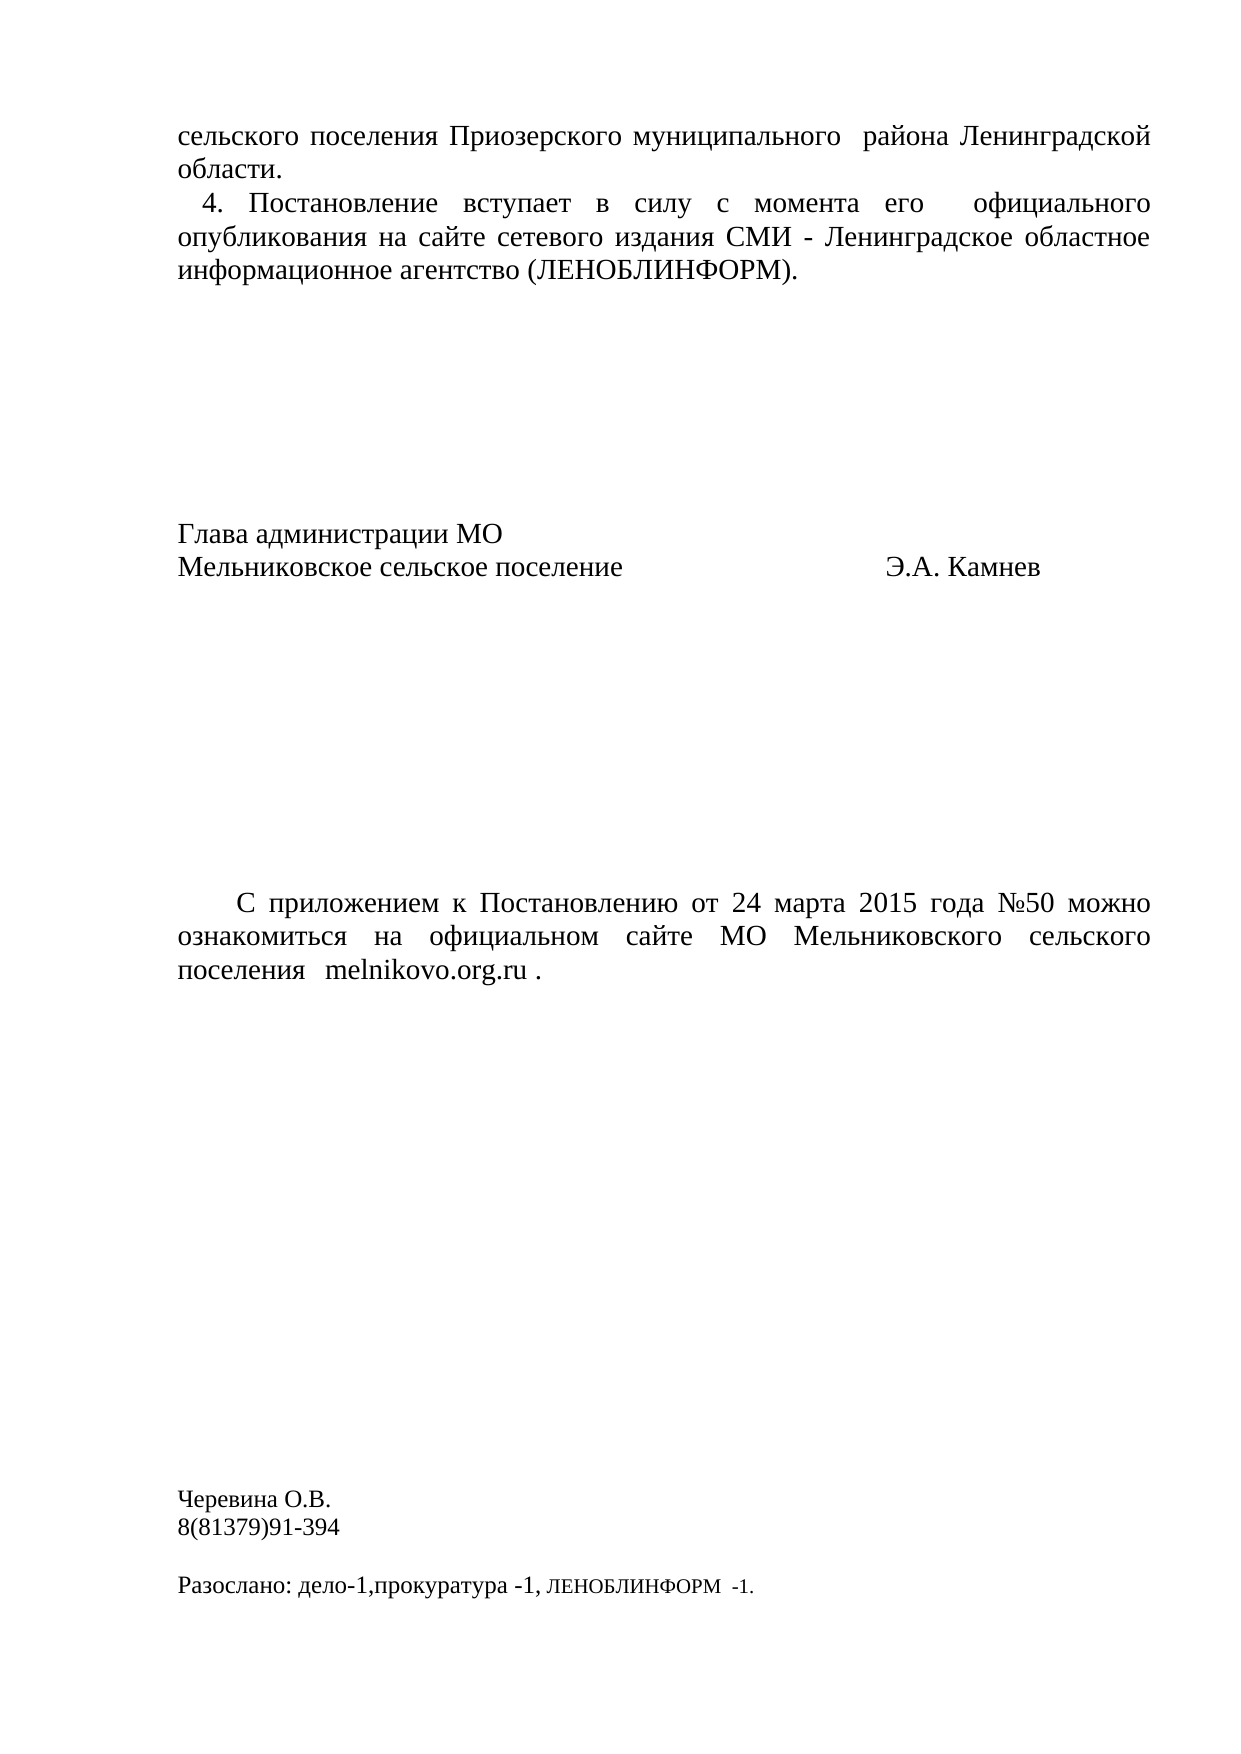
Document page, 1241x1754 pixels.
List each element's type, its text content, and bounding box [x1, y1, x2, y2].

text Разослано: дело-1,прокуратура -1, ЛЕНОБЛИНФОРМ -1. [177, 1570, 1152, 1599]
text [177, 118, 1152, 185]
text Черевина О.В. [177, 1484, 1152, 1512]
text С приложением к Постановлению от 24 марта 2015 года №50 можно ознакомиться на официальном сайте МО Мельниковского сельского поселения melnikovo.org.ru . [177, 885, 1152, 985]
text Глава администрации МО [177, 516, 1152, 549]
text 4. Постановление вступает в силу с момента его официального опубликования на сайте сетевого издания СМИ - Ленинградское областное информационное агентство (ЛЕНОБЛИНФОРМ). [177, 185, 1152, 286]
text 8(81379)91-394 [177, 1512, 1152, 1541]
text Мельниковское сельское поселение Э.А. Камнев [177, 549, 1152, 583]
